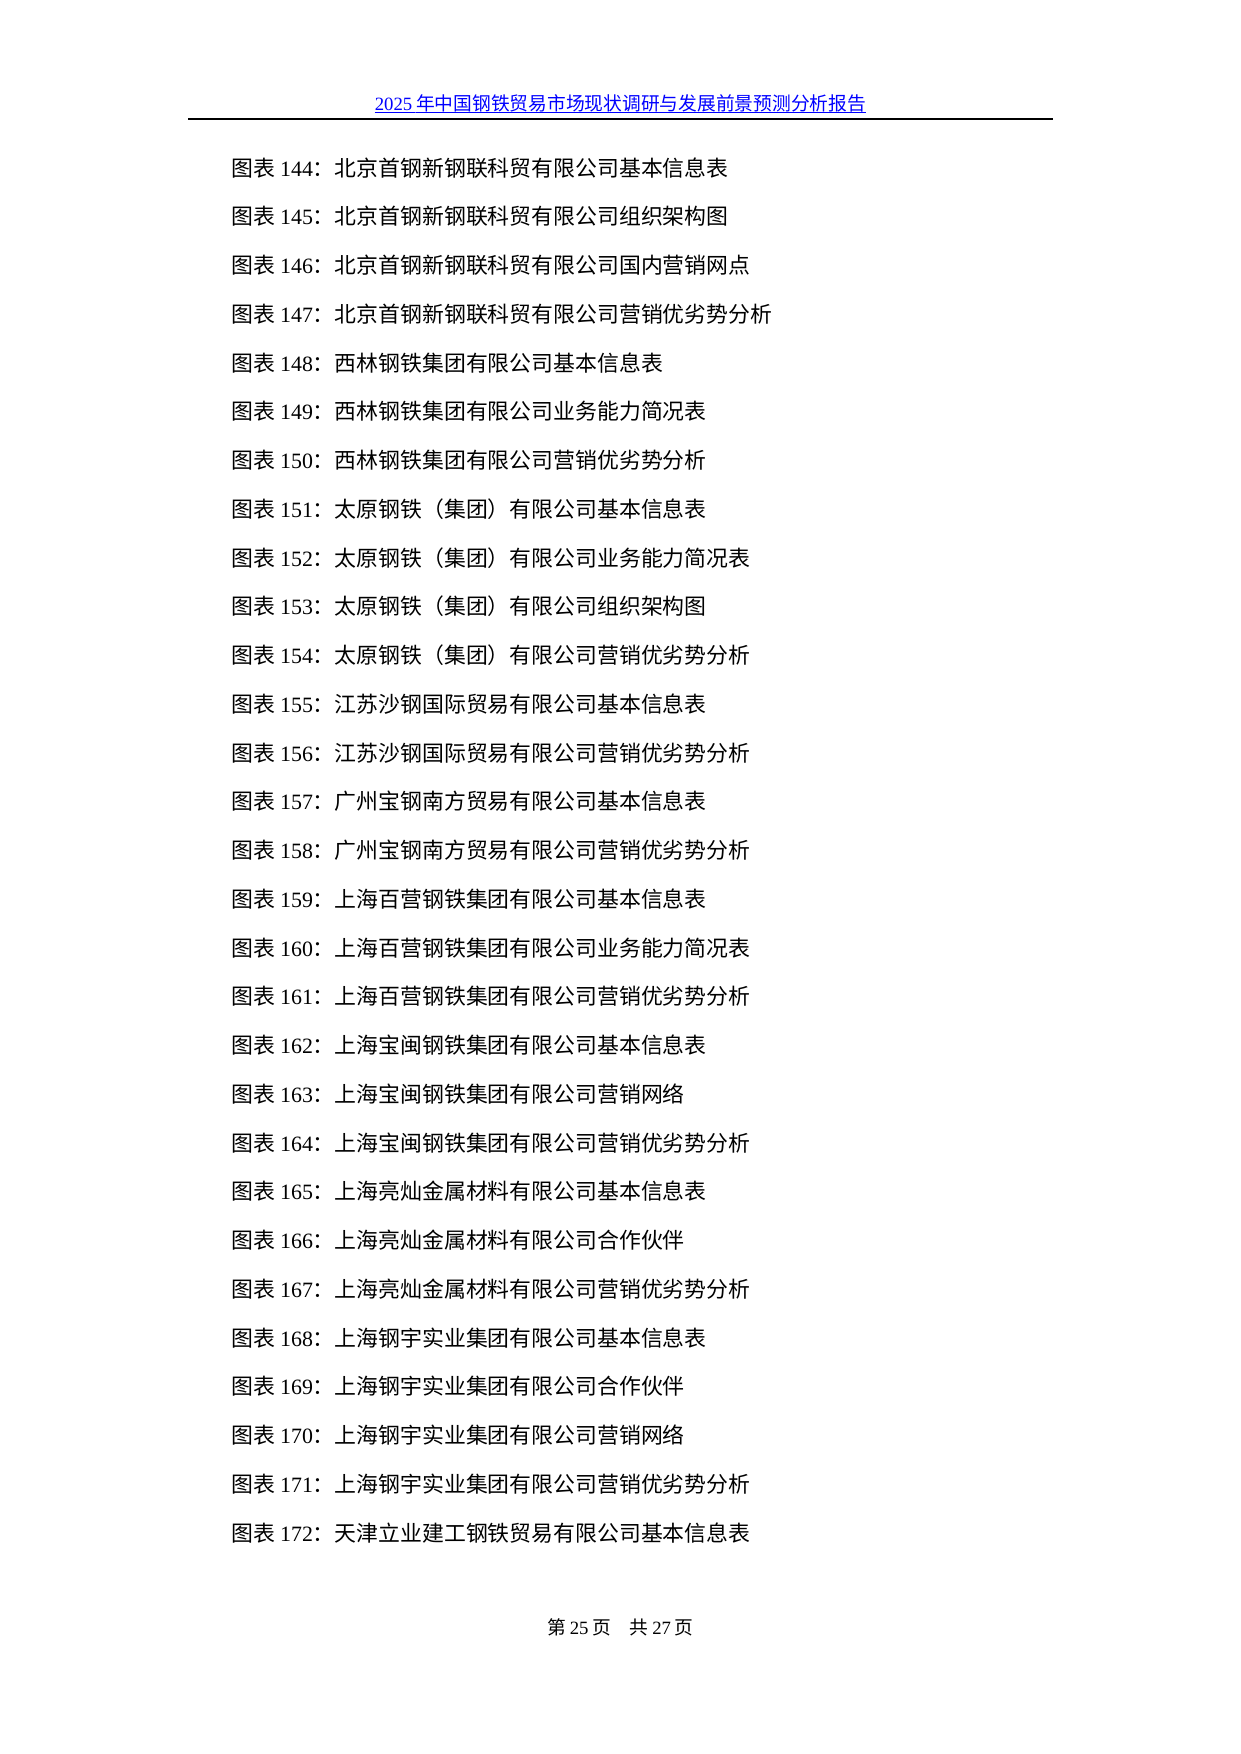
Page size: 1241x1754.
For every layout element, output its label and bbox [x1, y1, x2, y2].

text [187, 150, 1053, 1548]
